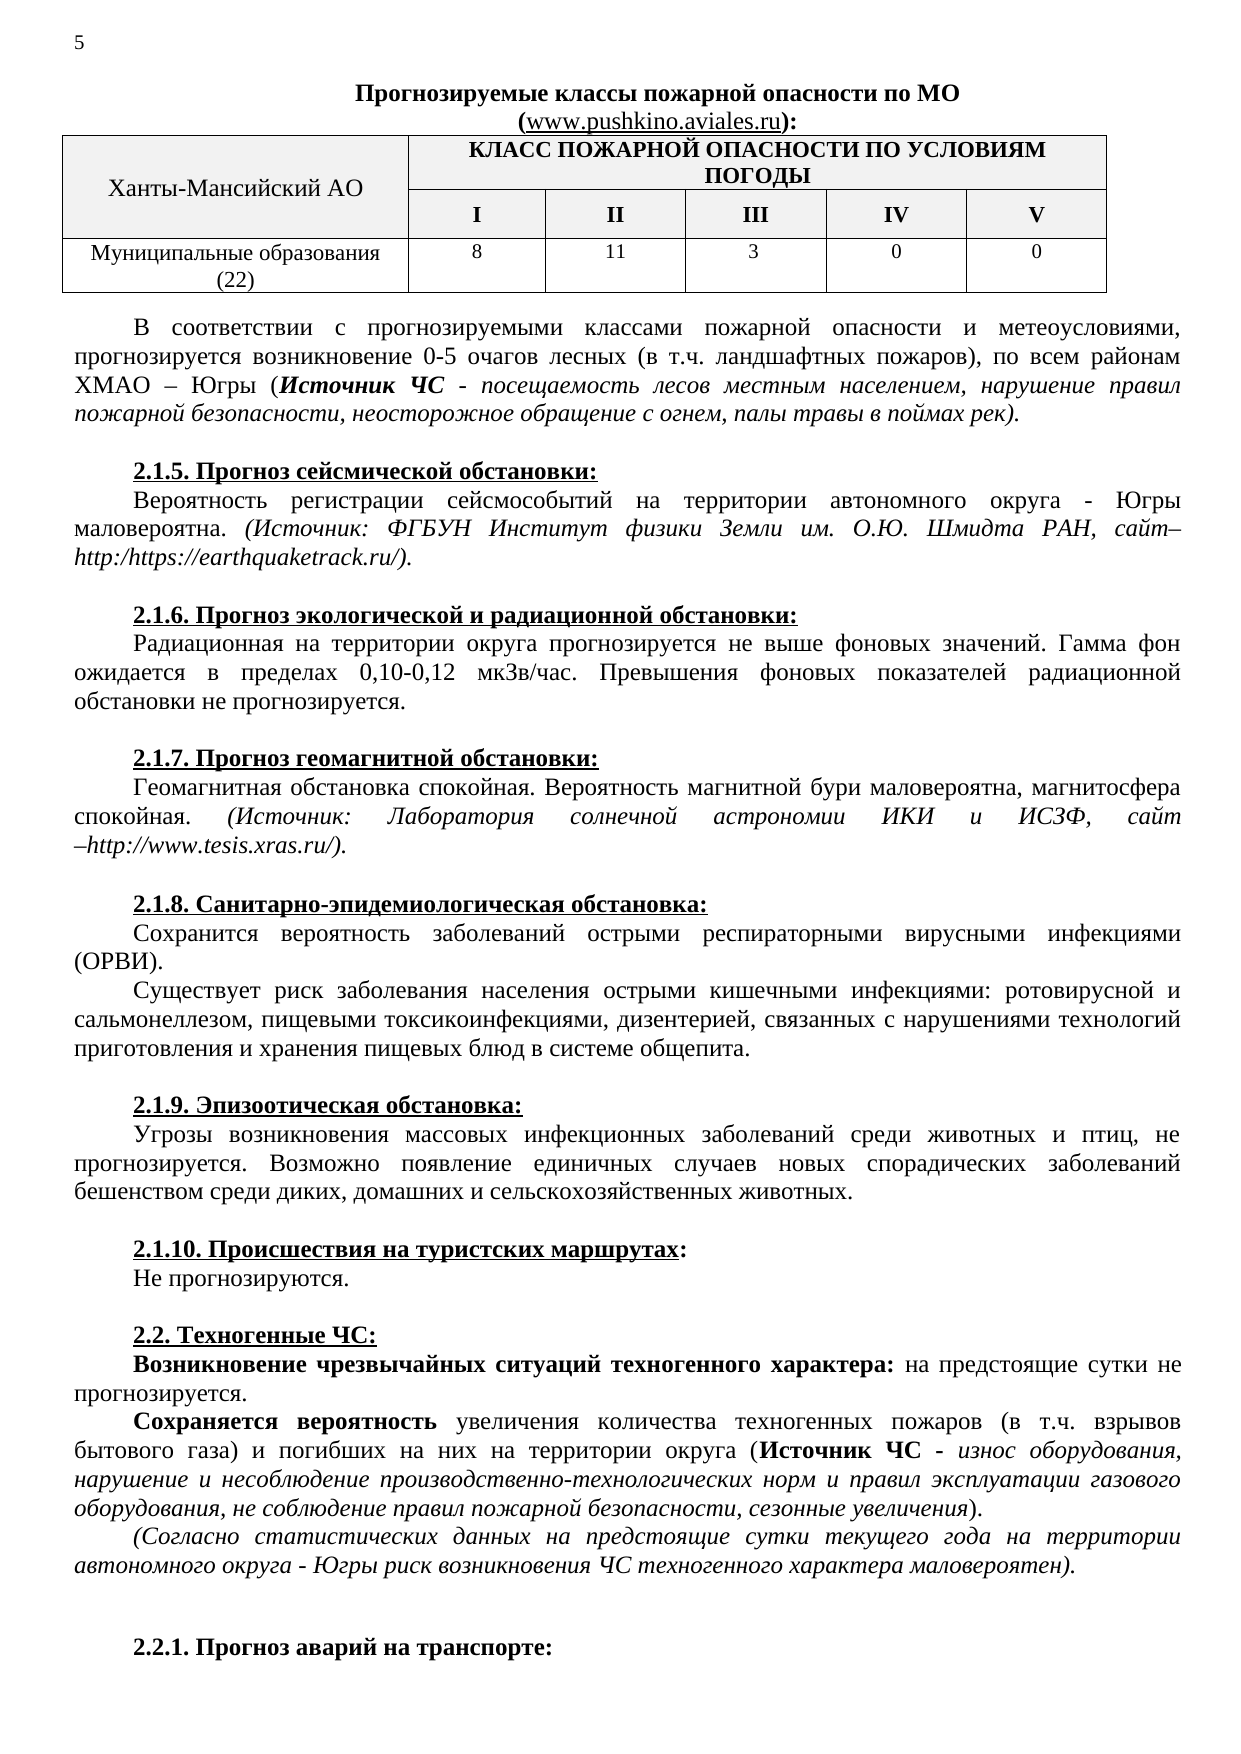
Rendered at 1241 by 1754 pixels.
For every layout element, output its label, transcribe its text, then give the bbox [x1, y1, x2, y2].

table_cell I [409, 190, 545, 238]
table_cell 0 [827, 239, 966, 292]
text Возникновение чрезвычайных ситуаций техногенного характера: на предстоящие сутки не прогнозируется. [74, 1349, 1182, 1406]
text 2.2. Техногенные ЧС: [74, 1320, 1153, 1349]
text Сохранится вероятность заболеваний острыми респираторными вирусными инфекциями (ОРВИ). [74, 918, 1182, 975]
text Радиационная на территории округа прогнозируется не выше фоновых значений. Гамма фон ожидается в пределах 0,10-0,12 мкЗв/час. Превышения фоновых показателей радиационной обстановки не прогнозируется. [74, 628, 1182, 715]
text Геомагнитная обстановка спокойная. Вероятность магнитной бури маловероятна, магнитосфера спокойная. (Источник: Лаборатория солнечной астрономии ИКИ и ИСЗФ, сайт –http://www.tesis.xras.ru/). [74, 772, 1182, 858]
table_cell 3 [686, 239, 826, 292]
text В соответствии с прогнозируемыми классами пожарной опасности и метеоусловиями, прогнозируется возникновение 0-5 очагов лесных (в т.ч. ландшафтных пожаров), по всем районам ХМАО – Югры (Источник ЧС - посещаемость лесов местным населением, нарушение правил пожарной безопасности, неосторожное обращение с огнем, палы травы в поймах рек). [74, 312, 1182, 427]
table_cell 8 [409, 239, 545, 292]
text (Согласно статистических данных на предстоящие сутки текущего года на территории автономного округа - Югры риск возникновения ЧС техногенного характера маловероятен). [74, 1521, 1182, 1579]
text 2.1.7. Прогноз геомагнитной обстановки: [74, 743, 1182, 772]
text (www.pushkino.aviales.ru): [74, 106, 1182, 135]
table_cell III [686, 190, 826, 238]
table_header КЛАСС ПОЖАРНОЙ ОПАСНОСТИ ПО УСЛОВИЯМ ПОГОДЫ [409, 136, 1106, 189]
text Сохраняется вероятность увеличения количества техногенных пожаров (в т.ч. взрывов бытового газа) и погибших на них на территории округа (Источник ЧС - износ оборудования, нарушение и несоблюдение производственно-технологических норм и правил эксплуатации газового оборудования, не соблюдение правил пожарной безопасности, сезонные увеличения). [74, 1406, 1182, 1521]
text 2.1.10. Происшествия на туристских маршрутах: [74, 1234, 1153, 1263]
text Угрозы возникновения массовых инфекционных заболеваний среди животных и птиц, не прогнозируется. Возможно появление единичных случаев новых спорадических заболеваний бешенством среди диких, домашних и сельскохозяйственных животных. [74, 1119, 1181, 1205]
text 2.1.6. Прогноз экологической и радиационной обстановки: [74, 600, 1182, 628]
text 2.1.8. Санитарно-эпидемиологическая обстановка: [74, 889, 1182, 918]
text Вероятность регистрации сейсмособытий на территории автономного округа - Югры маловероятна. (Источник: ФГБУН Институт физики Земли им. О.Ю. Шмидта РАН, сайт–http:/https://earthquaketrack.ru/). [74, 485, 1182, 571]
table_cell 11 [546, 239, 685, 292]
text 2.2.1. Прогноз аварий на транспорте: [74, 1632, 1153, 1661]
text 2.1.9. Эпизоотическая обстановка: [74, 1090, 1182, 1119]
text Не прогнозируются. [74, 1263, 1182, 1291]
table_cell 0 [967, 239, 1106, 292]
text 2.1.5. Прогноз сейсмической обстановки: [74, 456, 1182, 485]
table_cell IV [827, 190, 966, 238]
table_cell Муниципальные образования (22) [63, 239, 408, 292]
table_cell V [967, 190, 1106, 238]
table_header Ханты-Мансийский АО [63, 136, 408, 238]
text Существует риск заболевания населения острыми кишечными инфекциями: ротовирусной и сальмонеллезом, пищевыми токсикоинфекциями, дизентерией, связанных с нарушениями технологий приготовления и хранения пищевых блюд в системе общепита. [74, 975, 1182, 1061]
table_cell II [546, 190, 685, 238]
text Прогнозируемые классы пожарной опасности по МО [74, 78, 1182, 106]
